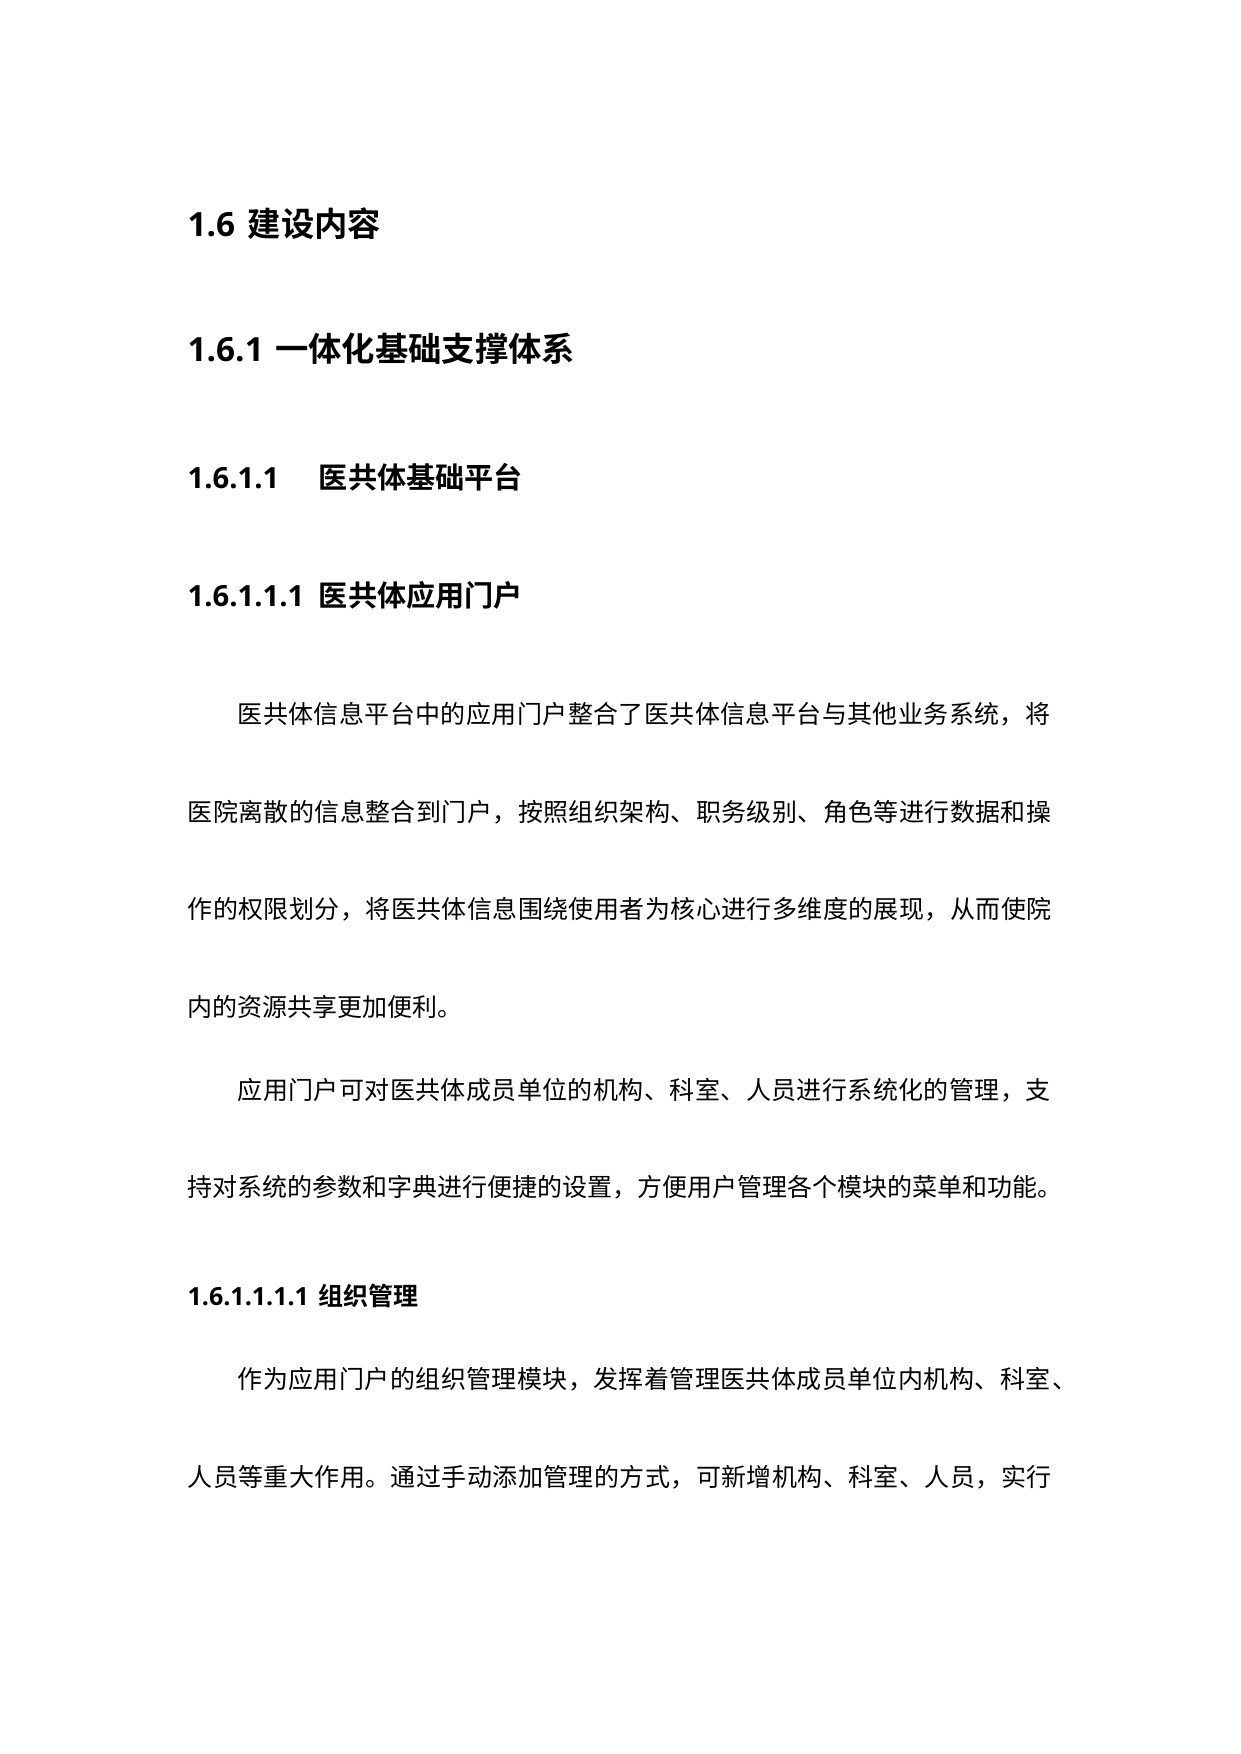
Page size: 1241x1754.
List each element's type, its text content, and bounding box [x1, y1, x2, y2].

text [187, 1345, 1053, 1508]
subtitle 医共体基础平台 [187, 444, 1053, 509]
subtitle 组织管理 [187, 1262, 1053, 1327]
subtitle 一体化基础支撑体系 [187, 316, 1053, 381]
subtitle 建设内容 [187, 189, 1053, 254]
text 应用门户可对医共体成员单位的机构、科室、人员进行系统化的管理，支持对系统的参数和字典进行便捷的设置，方便用户管理各个模块的菜单和功能。 [187, 1056, 1053, 1218]
subtitle 医共体应用门户 [187, 563, 1053, 628]
text 医共体信息平台中的应用门户整合了医共体信息平台与其他业务系统，将医院离散的信息整合到门户，按照组织架构、职务级别、角色等进行数据和操作的权限划分，将医共体信息围绕使用者为核心进行多维度的展现，从而使院内的资源共享更加便利。 [187, 680, 1053, 1038]
